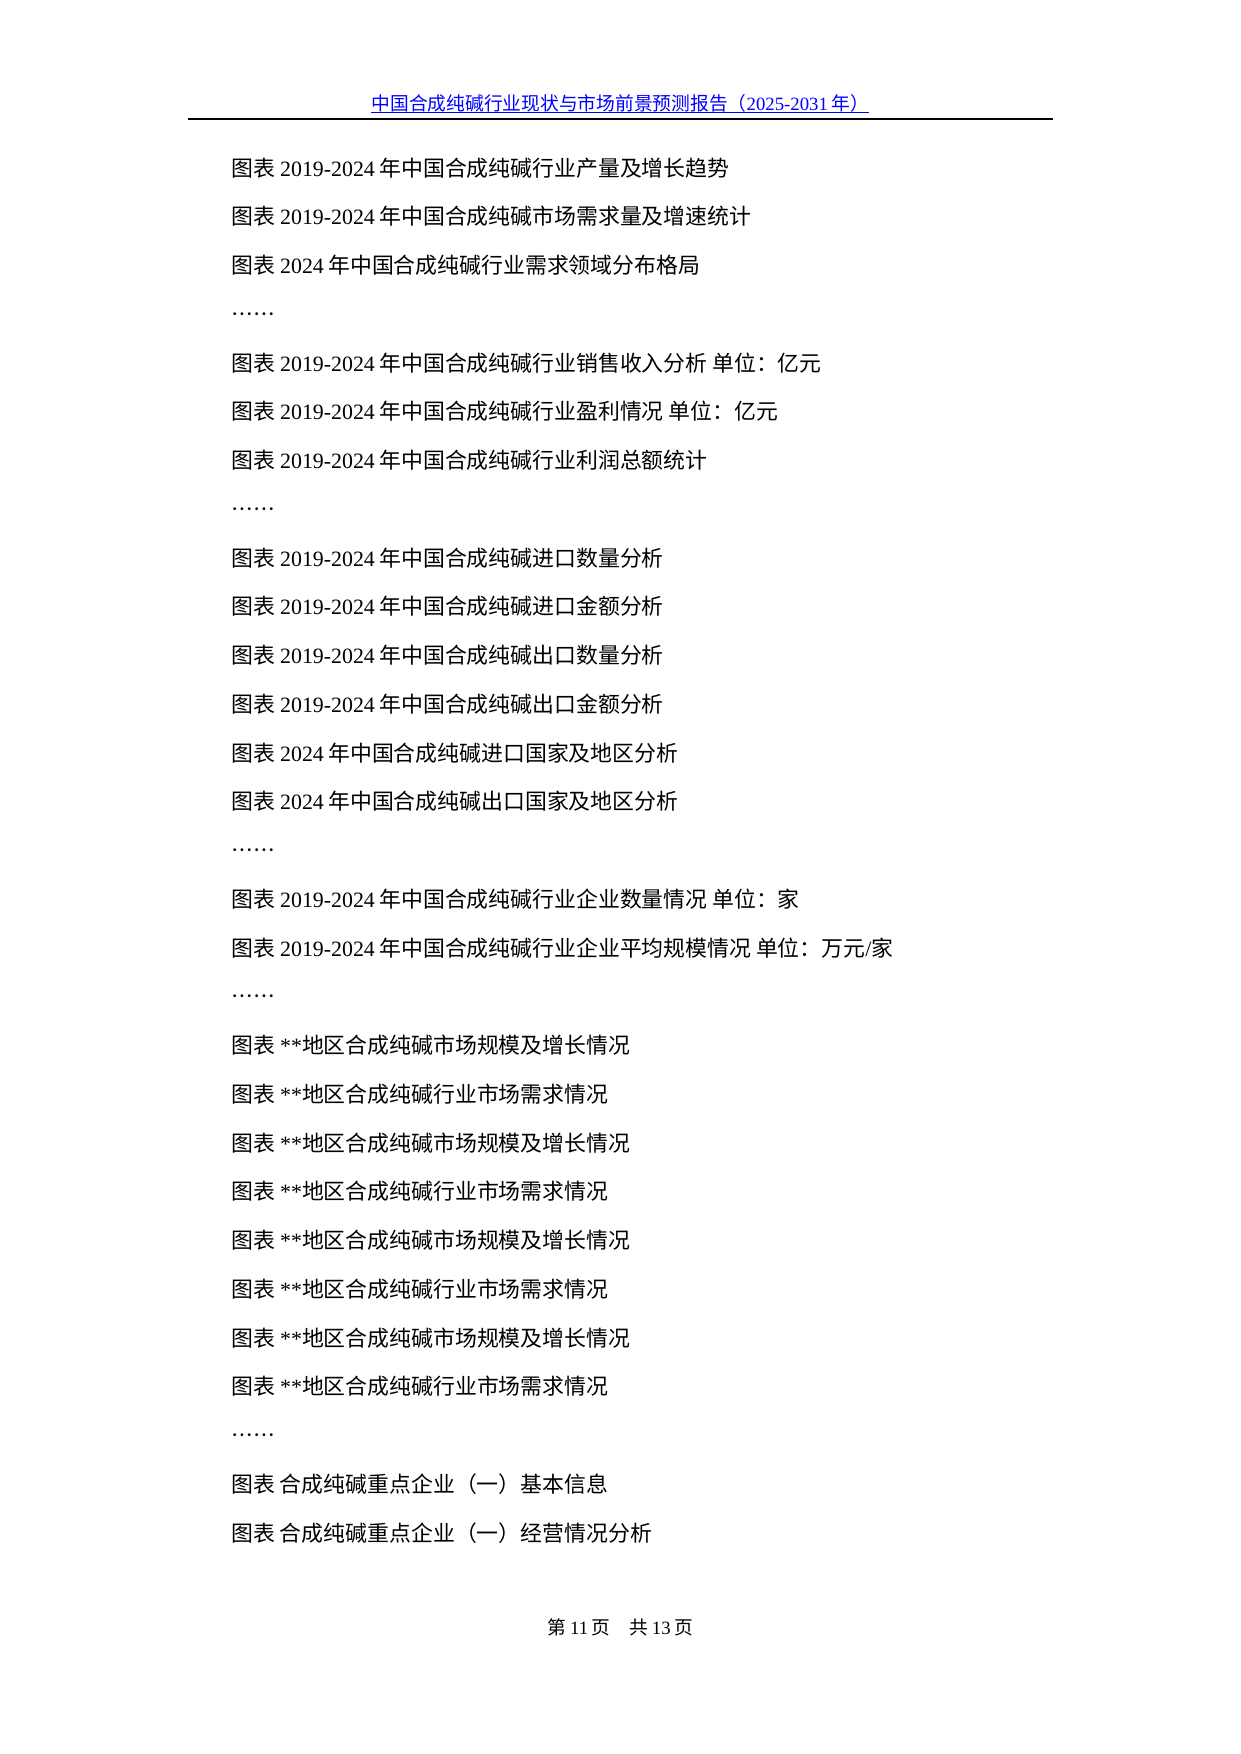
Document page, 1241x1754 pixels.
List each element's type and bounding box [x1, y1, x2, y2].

text [187, 150, 1053, 1548]
